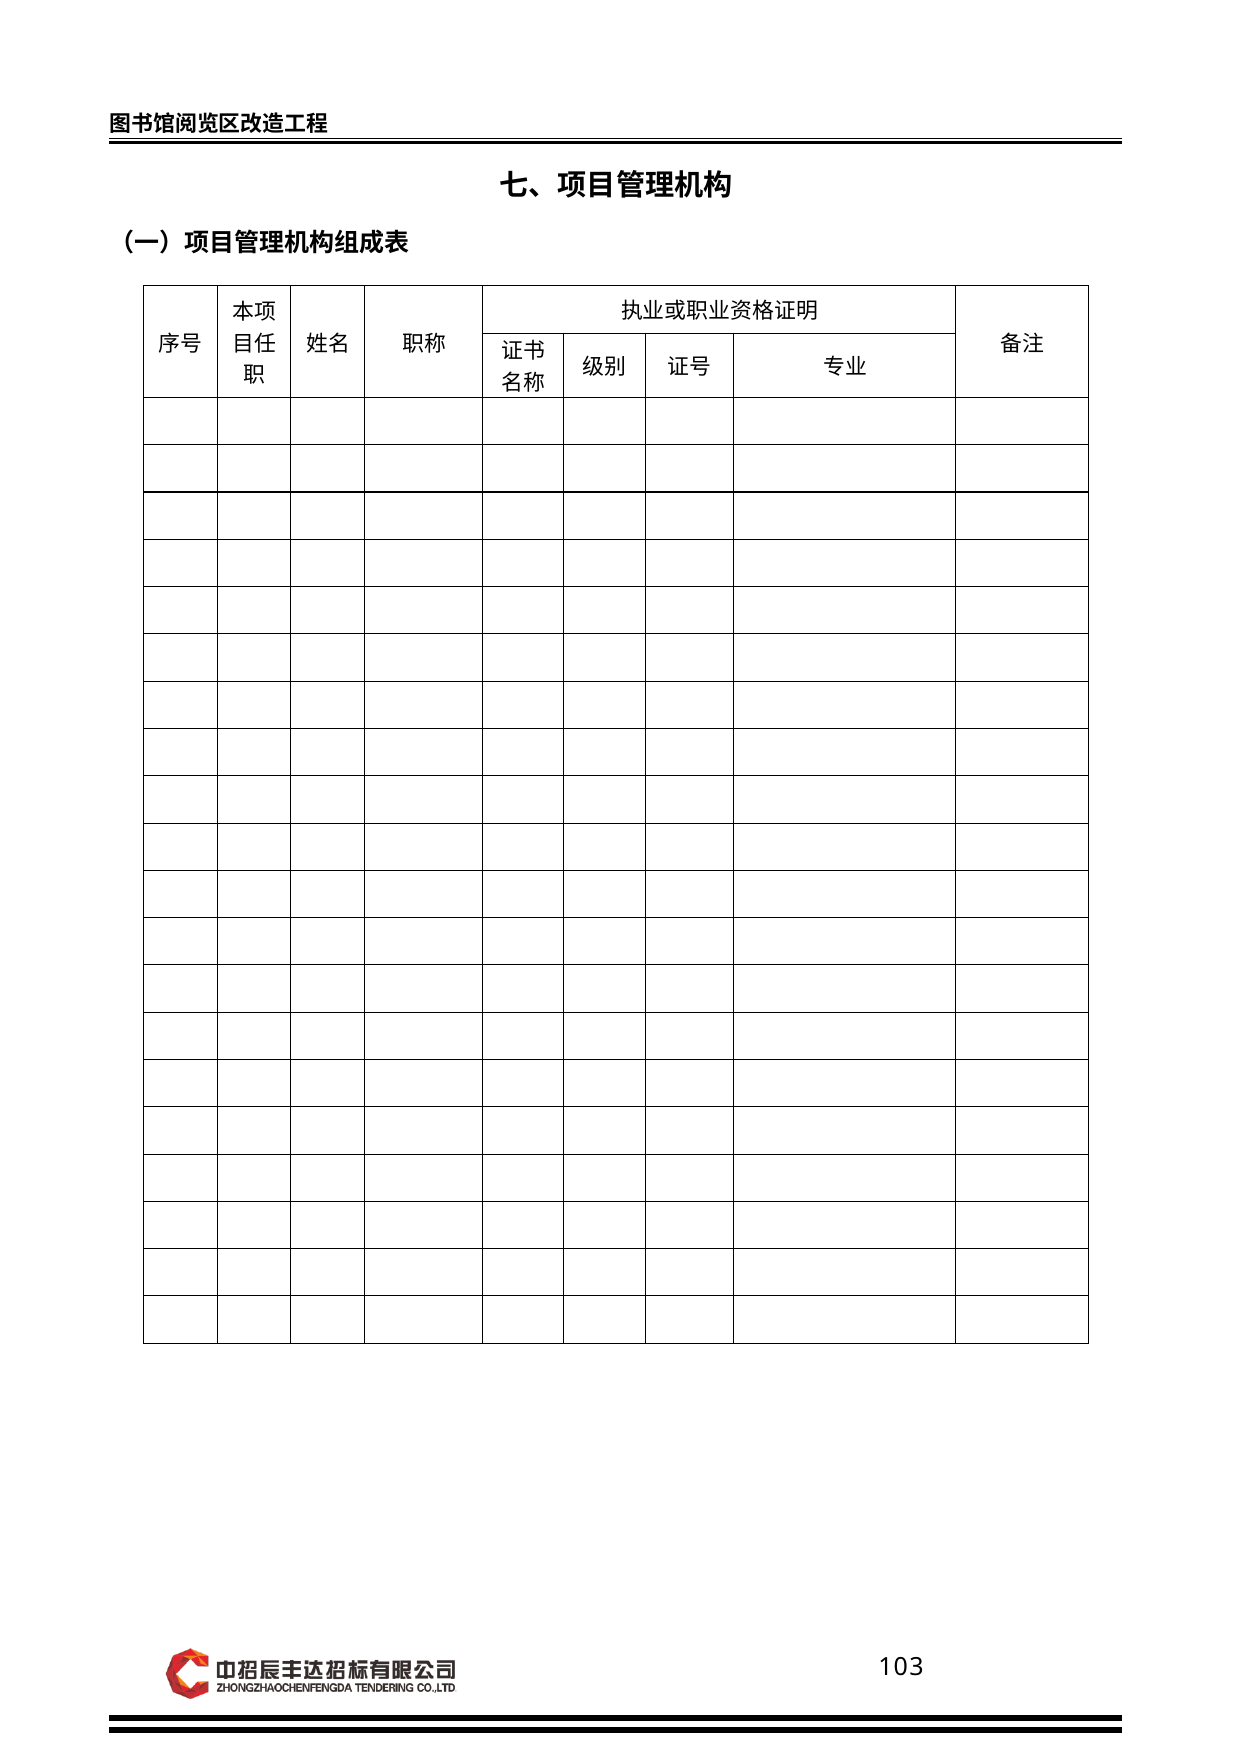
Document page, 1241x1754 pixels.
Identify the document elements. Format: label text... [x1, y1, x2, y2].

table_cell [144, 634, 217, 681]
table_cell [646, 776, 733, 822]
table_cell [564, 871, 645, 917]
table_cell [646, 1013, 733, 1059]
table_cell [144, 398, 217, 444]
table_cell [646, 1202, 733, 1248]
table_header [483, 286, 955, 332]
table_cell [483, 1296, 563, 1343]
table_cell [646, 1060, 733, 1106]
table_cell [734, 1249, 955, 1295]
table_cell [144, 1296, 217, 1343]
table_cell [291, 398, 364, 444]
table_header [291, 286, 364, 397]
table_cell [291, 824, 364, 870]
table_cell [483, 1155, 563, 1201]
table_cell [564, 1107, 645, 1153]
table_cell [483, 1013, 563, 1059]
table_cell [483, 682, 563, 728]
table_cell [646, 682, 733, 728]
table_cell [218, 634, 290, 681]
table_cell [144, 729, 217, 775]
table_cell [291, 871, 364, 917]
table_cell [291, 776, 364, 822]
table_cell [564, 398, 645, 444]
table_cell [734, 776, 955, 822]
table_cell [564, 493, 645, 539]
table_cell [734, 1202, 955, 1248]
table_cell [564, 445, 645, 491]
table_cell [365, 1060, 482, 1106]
text 七、项目管理机构 [109, 160, 1122, 204]
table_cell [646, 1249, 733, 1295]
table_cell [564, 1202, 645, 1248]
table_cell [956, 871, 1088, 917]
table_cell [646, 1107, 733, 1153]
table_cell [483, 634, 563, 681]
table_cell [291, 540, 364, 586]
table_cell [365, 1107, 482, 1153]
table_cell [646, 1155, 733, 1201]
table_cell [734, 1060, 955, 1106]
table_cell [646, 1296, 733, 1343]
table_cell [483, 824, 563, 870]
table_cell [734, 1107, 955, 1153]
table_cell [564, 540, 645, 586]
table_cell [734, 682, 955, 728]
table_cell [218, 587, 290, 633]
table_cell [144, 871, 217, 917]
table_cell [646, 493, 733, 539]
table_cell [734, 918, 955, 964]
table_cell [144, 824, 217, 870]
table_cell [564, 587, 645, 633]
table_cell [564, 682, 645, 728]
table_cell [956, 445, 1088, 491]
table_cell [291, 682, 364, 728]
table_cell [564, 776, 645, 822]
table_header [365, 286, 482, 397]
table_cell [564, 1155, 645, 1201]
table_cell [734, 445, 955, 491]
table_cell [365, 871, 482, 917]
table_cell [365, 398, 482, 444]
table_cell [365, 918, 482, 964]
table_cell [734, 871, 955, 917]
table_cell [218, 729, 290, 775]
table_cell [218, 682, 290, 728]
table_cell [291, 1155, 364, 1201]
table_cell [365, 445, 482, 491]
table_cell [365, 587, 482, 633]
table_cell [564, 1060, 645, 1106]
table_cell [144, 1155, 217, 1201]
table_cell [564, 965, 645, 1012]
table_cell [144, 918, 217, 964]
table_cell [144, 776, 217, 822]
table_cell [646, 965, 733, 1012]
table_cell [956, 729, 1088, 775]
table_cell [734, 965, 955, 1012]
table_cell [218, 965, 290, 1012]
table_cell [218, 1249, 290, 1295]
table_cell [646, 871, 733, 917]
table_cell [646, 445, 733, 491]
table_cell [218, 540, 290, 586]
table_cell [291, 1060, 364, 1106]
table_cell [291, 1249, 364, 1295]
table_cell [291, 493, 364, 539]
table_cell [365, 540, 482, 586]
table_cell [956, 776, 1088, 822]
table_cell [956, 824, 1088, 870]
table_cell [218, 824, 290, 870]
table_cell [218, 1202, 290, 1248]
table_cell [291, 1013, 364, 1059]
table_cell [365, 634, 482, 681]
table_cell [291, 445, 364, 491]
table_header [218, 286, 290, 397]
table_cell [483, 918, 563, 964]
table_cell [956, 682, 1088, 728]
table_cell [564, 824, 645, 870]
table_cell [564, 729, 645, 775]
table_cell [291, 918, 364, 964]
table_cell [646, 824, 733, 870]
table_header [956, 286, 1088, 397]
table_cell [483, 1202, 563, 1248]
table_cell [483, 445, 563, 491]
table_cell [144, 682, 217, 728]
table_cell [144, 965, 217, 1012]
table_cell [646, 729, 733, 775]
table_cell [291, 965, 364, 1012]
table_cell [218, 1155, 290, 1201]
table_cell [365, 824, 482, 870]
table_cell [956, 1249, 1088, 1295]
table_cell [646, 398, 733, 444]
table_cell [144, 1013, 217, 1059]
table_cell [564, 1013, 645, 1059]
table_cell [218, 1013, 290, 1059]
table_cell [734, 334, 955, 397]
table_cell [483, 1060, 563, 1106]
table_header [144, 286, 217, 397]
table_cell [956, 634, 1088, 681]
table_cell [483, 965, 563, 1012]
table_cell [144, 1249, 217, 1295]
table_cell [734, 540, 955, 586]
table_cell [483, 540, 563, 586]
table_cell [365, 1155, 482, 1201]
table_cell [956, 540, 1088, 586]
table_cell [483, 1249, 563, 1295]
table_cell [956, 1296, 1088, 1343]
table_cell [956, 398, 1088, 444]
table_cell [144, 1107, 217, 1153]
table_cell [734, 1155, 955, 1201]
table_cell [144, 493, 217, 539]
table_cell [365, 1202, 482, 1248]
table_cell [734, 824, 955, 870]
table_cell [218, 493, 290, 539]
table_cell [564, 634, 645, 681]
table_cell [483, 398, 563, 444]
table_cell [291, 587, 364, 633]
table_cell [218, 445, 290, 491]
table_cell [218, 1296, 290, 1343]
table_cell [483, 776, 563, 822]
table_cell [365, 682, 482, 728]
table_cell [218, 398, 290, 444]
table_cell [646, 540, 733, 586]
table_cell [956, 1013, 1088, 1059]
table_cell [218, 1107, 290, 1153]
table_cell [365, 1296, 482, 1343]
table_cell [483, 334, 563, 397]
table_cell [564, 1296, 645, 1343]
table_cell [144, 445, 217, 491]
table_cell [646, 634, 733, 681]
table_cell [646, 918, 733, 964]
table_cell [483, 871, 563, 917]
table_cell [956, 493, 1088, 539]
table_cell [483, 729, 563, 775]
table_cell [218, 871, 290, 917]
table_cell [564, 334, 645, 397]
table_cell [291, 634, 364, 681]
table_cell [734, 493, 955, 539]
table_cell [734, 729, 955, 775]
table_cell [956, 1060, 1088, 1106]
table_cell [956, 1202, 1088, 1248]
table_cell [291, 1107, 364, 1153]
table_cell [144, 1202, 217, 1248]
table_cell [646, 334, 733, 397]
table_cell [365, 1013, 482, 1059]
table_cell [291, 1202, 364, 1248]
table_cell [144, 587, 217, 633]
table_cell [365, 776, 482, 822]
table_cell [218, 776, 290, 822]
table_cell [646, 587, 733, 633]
text （一）项目管理机构组成表 [109, 216, 1122, 260]
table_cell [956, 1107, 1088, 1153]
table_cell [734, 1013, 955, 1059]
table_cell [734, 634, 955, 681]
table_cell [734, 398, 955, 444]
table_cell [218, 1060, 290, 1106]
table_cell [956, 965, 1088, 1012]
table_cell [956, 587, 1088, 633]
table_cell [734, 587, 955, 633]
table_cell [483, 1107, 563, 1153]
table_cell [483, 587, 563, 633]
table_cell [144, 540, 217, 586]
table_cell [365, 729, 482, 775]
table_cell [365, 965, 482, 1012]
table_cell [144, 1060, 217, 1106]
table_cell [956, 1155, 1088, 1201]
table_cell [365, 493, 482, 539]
picture [165, 1648, 457, 1699]
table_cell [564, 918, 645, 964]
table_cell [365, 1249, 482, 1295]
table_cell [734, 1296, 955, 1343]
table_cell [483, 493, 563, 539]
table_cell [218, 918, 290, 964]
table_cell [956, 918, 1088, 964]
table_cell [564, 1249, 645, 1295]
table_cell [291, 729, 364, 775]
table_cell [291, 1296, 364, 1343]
